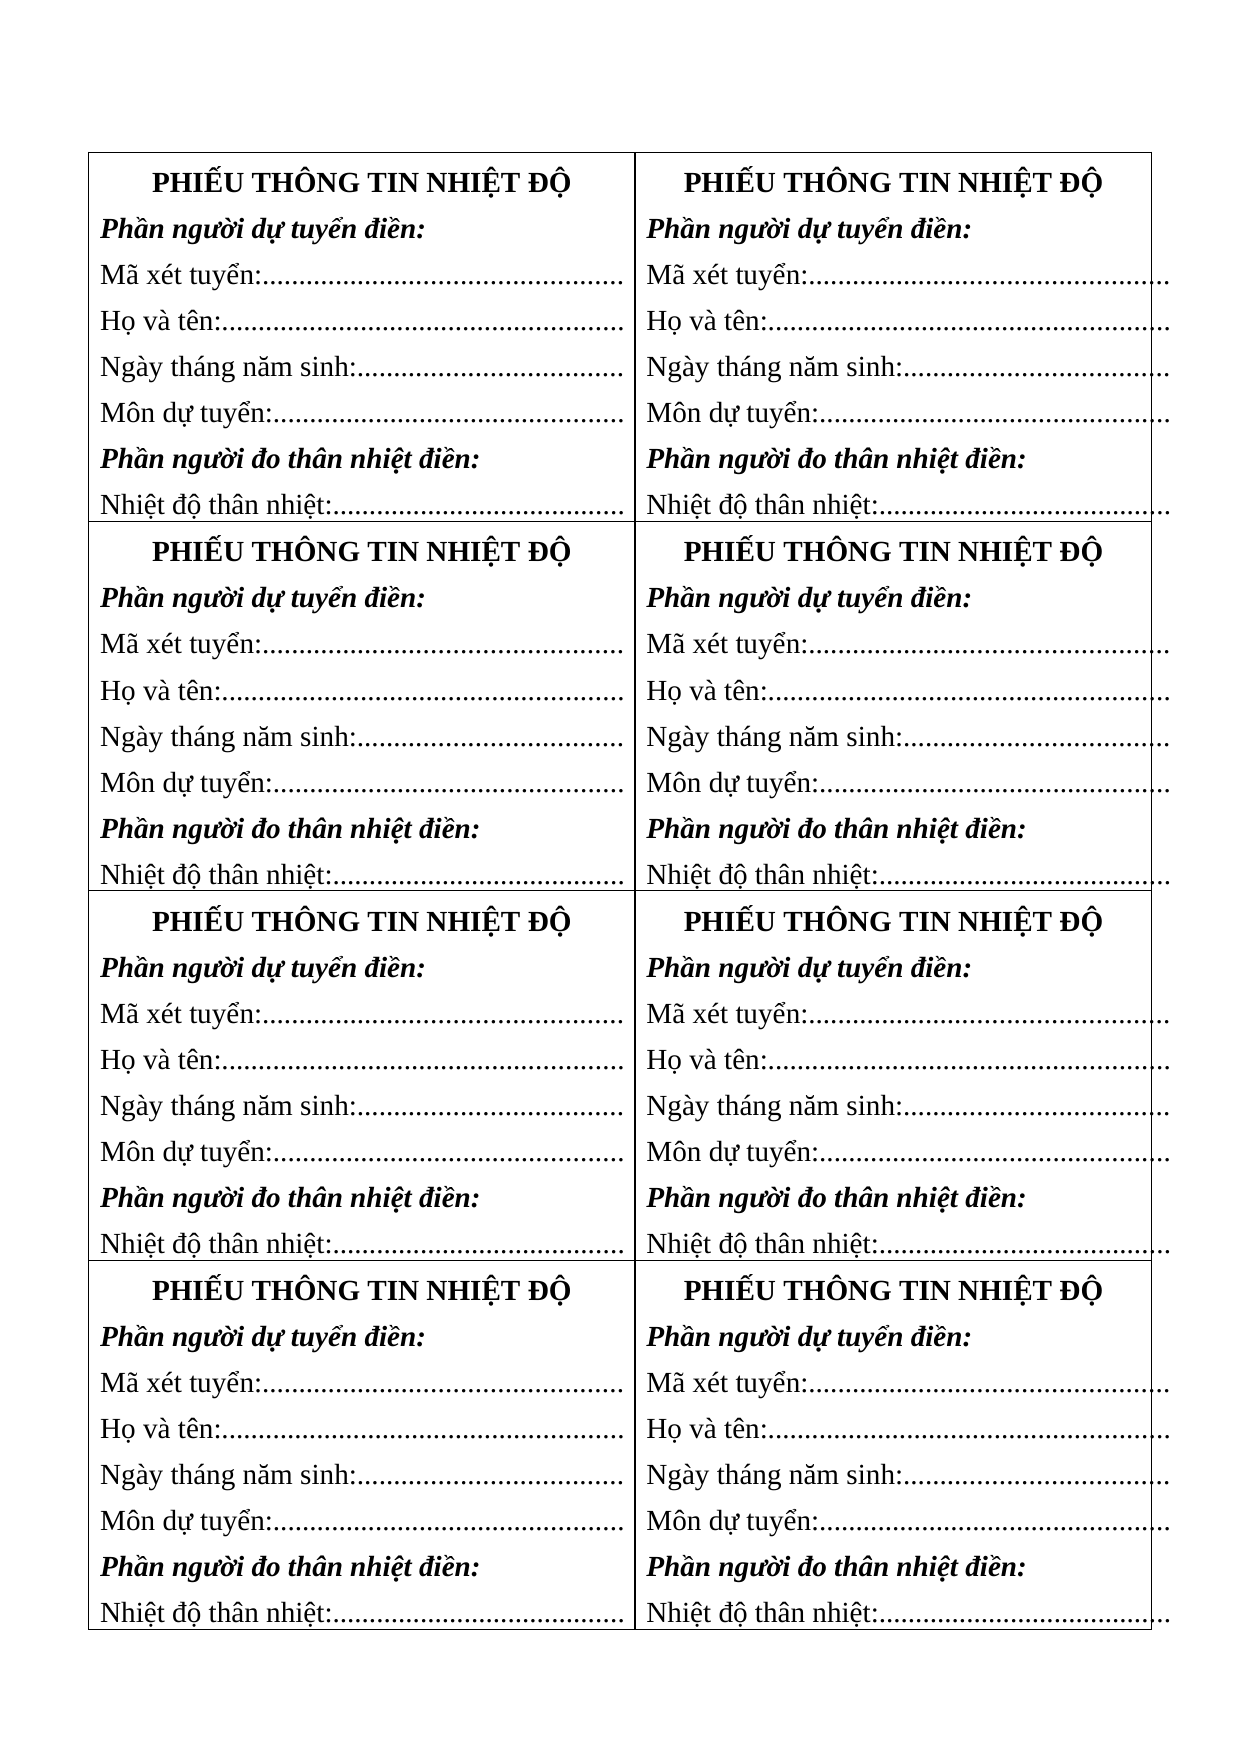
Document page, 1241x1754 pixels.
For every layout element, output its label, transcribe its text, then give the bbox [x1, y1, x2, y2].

table_header PHIẾU THÔNG TIN NHIỆT ĐỘ Phần người dự tuyển điền: Mã xét tuyển: Họ và tên: Ngày tháng năm sinh: Môn dự tuyển: Phần người đo thân nhiệt điền: Nhiệt độ thân nhiệt: [89, 153, 634, 521]
table_cell PHIẾU THÔNG TIN NHIỆT ĐỘ Phần người dự tuyển điền: Mã xét tuyển: Họ và tên: Ngày tháng năm sinh: Môn dự tuyển: Phần người đo thân nhiệt điền: Nhiệt độ thân nhiệt: [636, 891, 1151, 1260]
table_cell PHIẾU THÔNG TIN NHIỆT ĐỘ Phần người dự tuyển điền: Mã xét tuyển: Họ và tên: Ngày tháng năm sinh: Môn dự tuyển: Phần người đo thân nhiệt điền: Nhiệt độ thân nhiệt: [636, 522, 1151, 890]
table_cell PHIẾU THÔNG TIN NHIỆT ĐỘ Phần người dự tuyển điền: Mã xét tuyển: Họ và tên: Ngày tháng năm sinh: Môn dự tuyển: Phần người đo thân nhiệt điền: Nhiệt độ thân nhiệt: [636, 1261, 1151, 1629]
table_cell PHIẾU THÔNG TIN NHIỆT ĐỘ Phần người dự tuyển điền: Mã xét tuyển: Họ và tên: Ngày tháng năm sinh: Môn dự tuyển: Phần người đo thân nhiệt điền: Nhiệt độ thân nhiệt: [89, 1261, 634, 1629]
table_cell PHIẾU THÔNG TIN NHIỆT ĐỘ Phần người dự tuyển điền: Mã xét tuyển: Họ và tên: Ngày tháng năm sinh: Môn dự tuyển: Phần người đo thân nhiệt điền: Nhiệt độ thân nhiệt: [89, 891, 634, 1260]
table_header PHIẾU THÔNG TIN NHIỆT ĐỘ Phần người dự tuyển điền: Mã xét tuyển: Họ và tên: Ngày tháng năm sinh: Môn dự tuyển: Phần người đo thân nhiệt điền: Nhiệt độ thân nhiệt: [636, 153, 1151, 521]
table_cell PHIẾU THÔNG TIN NHIỆT ĐỘ Phần người dự tuyển điền: Mã xét tuyển: Họ và tên: Ngày tháng năm sinh: Môn dự tuyển: Phần người đo thân nhiệt điền: Nhiệt độ thân nhiệt: [89, 522, 634, 890]
